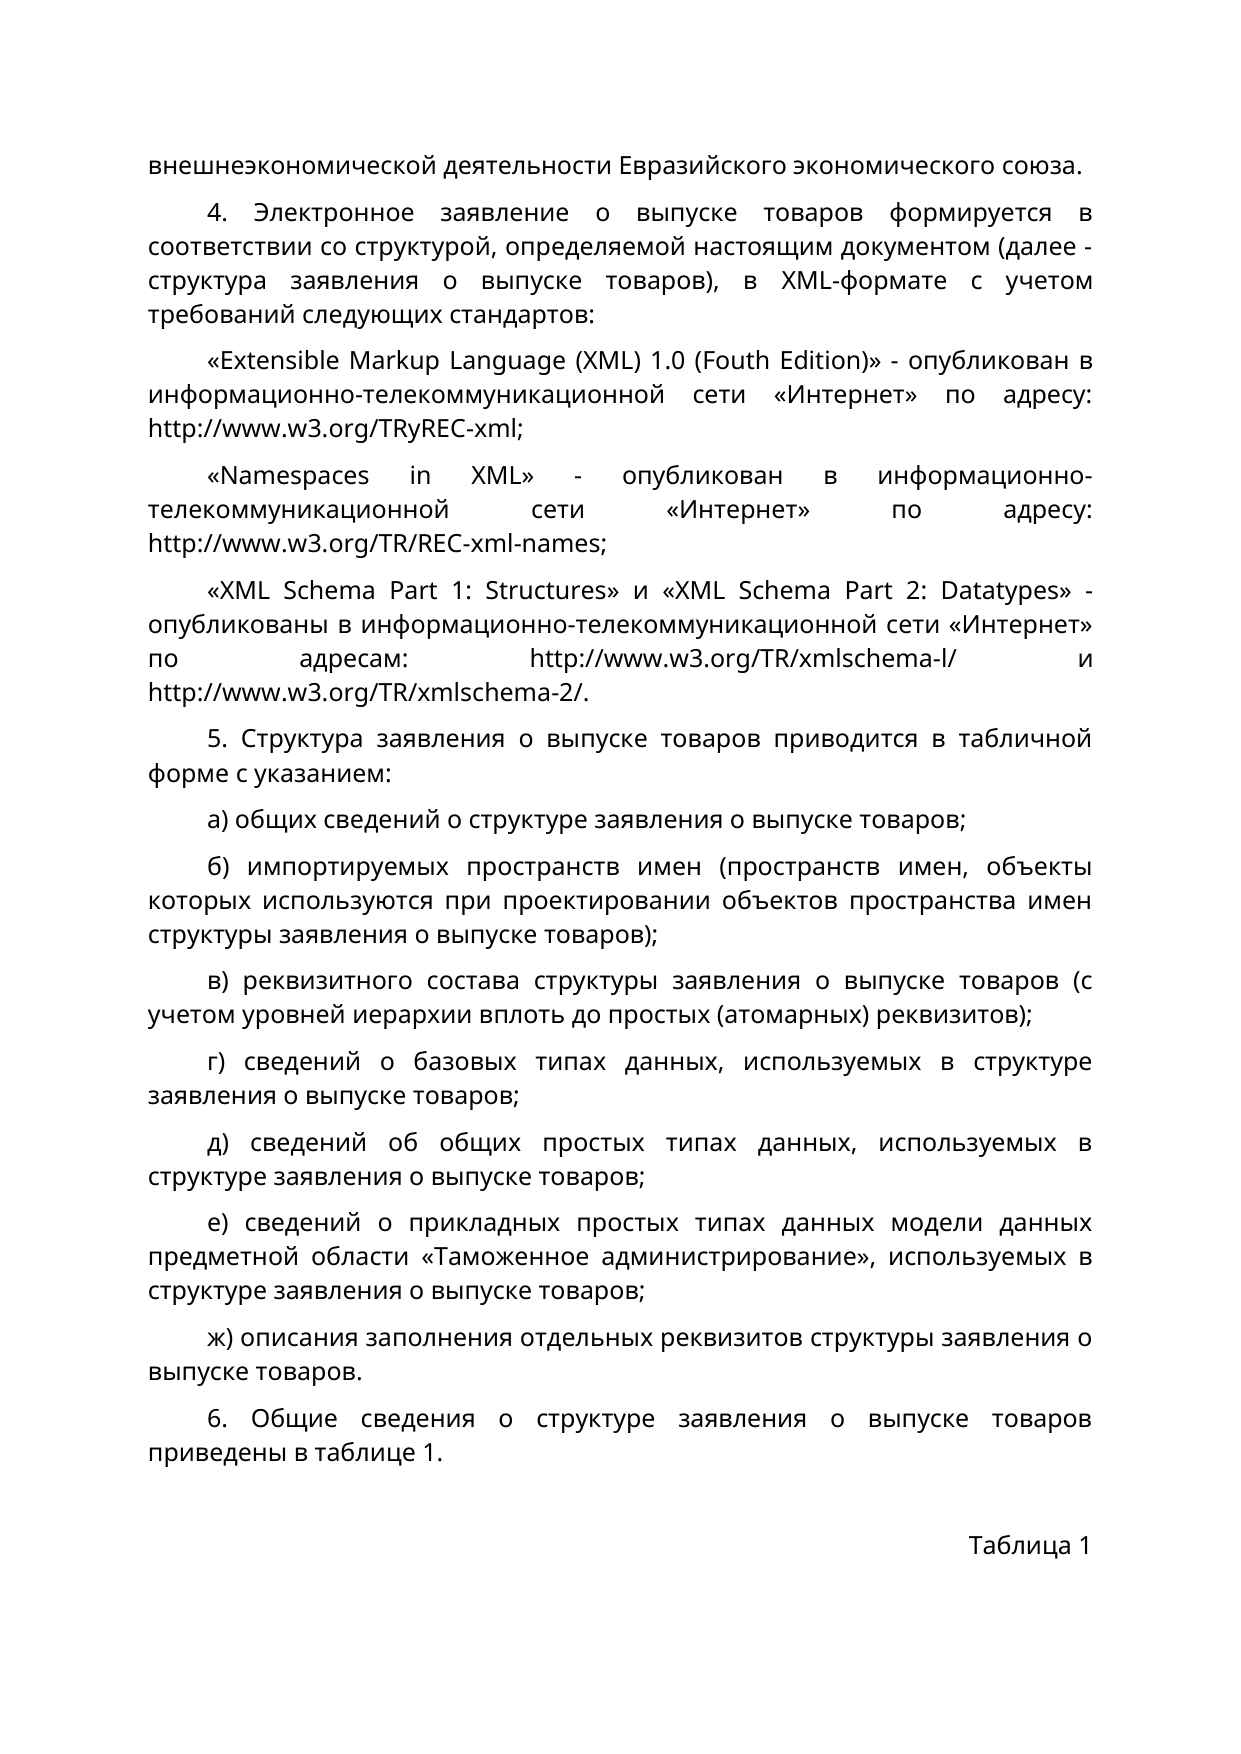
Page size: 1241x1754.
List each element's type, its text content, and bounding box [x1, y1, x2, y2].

text д) сведений об общих простых типах данных, используемых в структуре заявления о выпуске товаров; [148, 1124, 1093, 1192]
text а) общих сведений о структуре заявления о выпуске товаров; [148, 802, 1093, 836]
text в) реквизитного состава структуры заявления о выпуске товаров (с учетом уровней иерархии вплоть до простых (атомарных) реквизитов); [148, 963, 1093, 1031]
text г) сведений о базовых типах данных, используемых в структуре заявления о выпуске товаров; [148, 1044, 1093, 1112]
text 6. Общие сведения о структуре заявления о выпуске товаров приведены в таблице 1. [148, 1400, 1093, 1468]
text б) импортируемых пространств имен (пространств имен, объекты которых используются при проектировании объектов пространства имен структуры заявления о выпуске товаров); [148, 848, 1093, 951]
text е) сведений о прикладных простых типах данных модели данных предметной области «Таможенное администрирование», используемых в структуре заявления о выпуске товаров; [148, 1205, 1093, 1307]
text «Namespaces in XML» - опубликован в информационно-телекоммуникационной сети «Интернет» по адресу: http://www.w3.org/TR/REC-xml-names; [148, 458, 1093, 560]
text «Extensible Markup Language (XML) 1.0 (Fouth Edition)» - опубликован в информационно-телекоммуникационной сети «Интернет» по адресу: http://www.w3.org/TRyREC-xml; [148, 343, 1093, 445]
text 5. Структура заявления о выпуске товаров приводится в табличной форме с указанием: [148, 721, 1093, 789]
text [148, 148, 1093, 182]
text 4. Электронное заявление о выпуске товаров формируется в соответствии со структурой, определяемой настоящим документом (далее - структура заявления о выпуске товаров), в XML-формате с учетом требований следующих стандартов: [148, 194, 1093, 331]
text Таблица 1 [148, 1527, 1092, 1561]
text «XML Schema Part 1: Structures» и «XML Schema Part 2: Datatypes» - опубликованы в информационно-телекоммуникационной сети «Интернет» по адресам: http://www.w3.org/TR/xmlschema-l/ и http://www.w3.org/TR/xmlschema-2/. [148, 572, 1093, 709]
text ж) описания заполнения отдельных реквизитов структуры заявления о выпуске товаров. [148, 1319, 1093, 1388]
